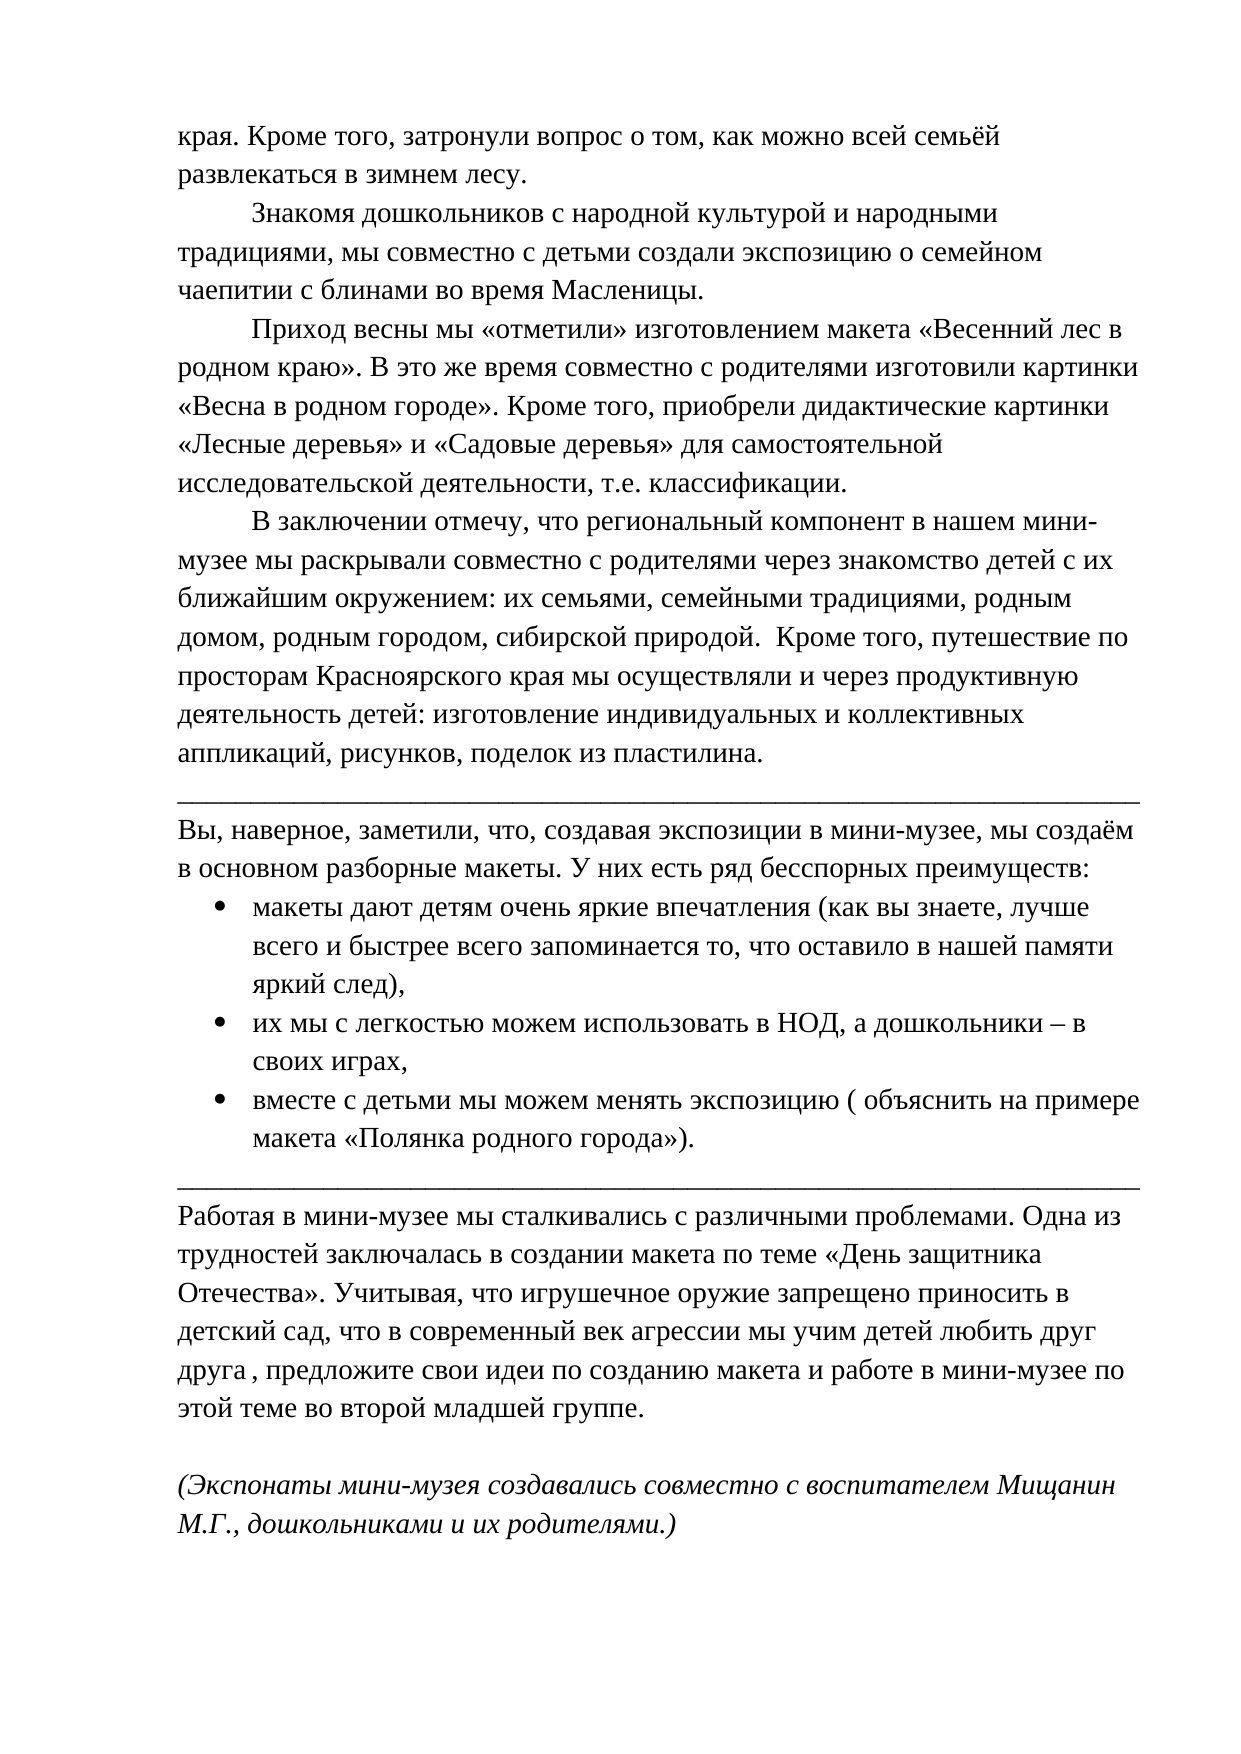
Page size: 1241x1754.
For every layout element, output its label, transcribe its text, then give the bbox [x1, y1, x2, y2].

text Знакомя дошкольников с народной культурой и народными традициями, мы совместно с детьми создали экспозицию о семейном чаепитии с блинами во время Масленицы. [177, 195, 1152, 306]
text __________________________________________________________________Работая в мини-музее мы сталкивались с различными проблемами. Одна из трудностей заключалась в создании макета по теме «День защитника Отечества». Учитывая, что игрушечное оружие запрещено приносить в детский сад, что в современный век агрессии мы учим детей любить друг друга , предложите свои идеи по созданию макета и работе в мини-музее по этой теме во второй младшей группе. [177, 1159, 1152, 1424]
list их мы с легкостью можем использовать в НОД, а дошкольники – в своих играх, [215, 1005, 1152, 1077]
list макеты дают детям очень яркие впечатления (как вы знаете, лучше всего и быстрее всего запоминается то, что оставило в нашей памяти яркий след), [215, 889, 1152, 1000]
list вместе с детьми мы можем менять экспозицию ( объяснить на примере макета «Полянка родного города»). [215, 1082, 1152, 1154]
text В заключении отмечу, что региональный компонент в нашем мини-музее мы раскрывали совместно с родителями через знакомство детей с их ближайшим окружением: их семьями, семейными традициями, родным домом, родным городом, сибирской природой. Кроме того, путешествие по просторам Красноярского края мы осуществляли и через продуктивную деятельность детей: изготовление индивидуальных и коллективных аппликаций, рисунков, поделок из пластилина. [177, 503, 1152, 768]
text __________________________________________________________________Вы, наверное, заметили, что, создавая экспозиции в мини-музее, мы создаём в основном разборные макеты. У них есть ряд бесспорных преимуществ: [177, 773, 1152, 884]
text Приход весны мы «отметили» изготовлением макета «Весенний лес в родном краю». В это же время совместно с родителями изготовили картинки «Весна в родном городе». Кроме того, приобрели дидактические картинки «Лесные деревья» и «Садовые деревья» для самостоятельной исследовательской деятельности, т.е. классификации. [177, 311, 1152, 498]
text (Экспонаты мини-музея создавались совместно с воспитателем Мищанин М.Г., дошкольниками и их родителями.) [177, 1467, 1152, 1539]
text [177, 118, 1152, 190]
